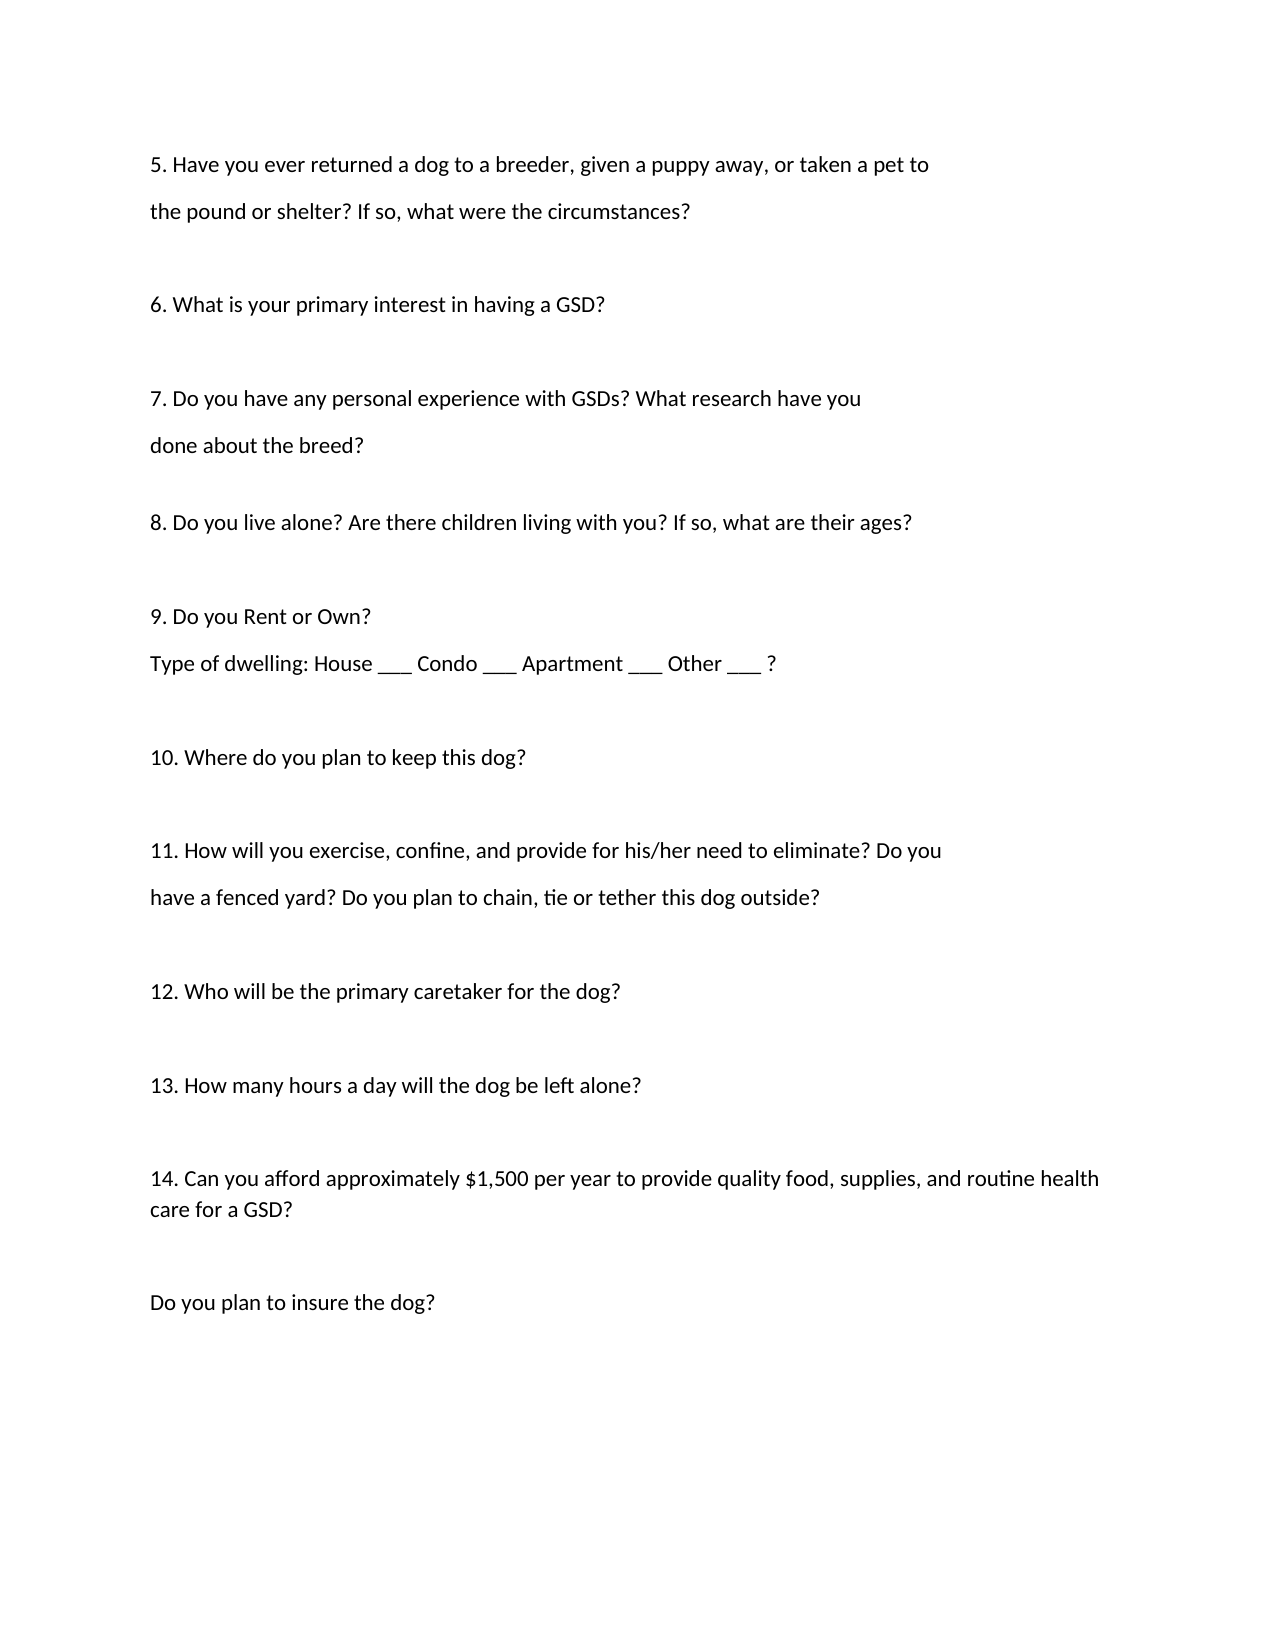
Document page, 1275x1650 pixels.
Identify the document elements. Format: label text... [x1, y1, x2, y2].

text the pound or shelter? If so, what were the circumstances? [150, 197, 1125, 225]
text 11. How will you exercise, confine, and provide for his/her need to eliminate? Do you [150, 836, 1125, 864]
text 10. Where do you plan to keep this dog? [150, 743, 1125, 771]
text 8. Do you live alone? Are there children living with you? If so, what are their ages? [150, 478, 1125, 536]
text 5. Have you ever returned a dog to a breeder, given a puppy away, or taken a pet to [150, 150, 1125, 178]
text 9. Do you Rent or Own? [150, 602, 1125, 630]
text have a fenced yard? Do you plan to chain, tie or tether this dog outside? [150, 883, 1125, 911]
text done about the breed? [150, 431, 1125, 459]
text Type of dwelling: House ___ Condo ___ Apartment ___ Other ___ ? [150, 649, 1125, 677]
text 7. Do you have any personal experience with GSDs? What research have you [150, 384, 1125, 412]
text Do you plan to insure the dog? [150, 1288, 1125, 1317]
text 13. How many hours a day will the dog be left alone? [150, 1071, 1125, 1099]
text 12. Who will be the primary caretaker for the dog? [150, 977, 1125, 1005]
text 14. Can you afford approximately $1,500 per year to provide quality food, supplies, and routine health care for a GSD? [150, 1164, 1125, 1223]
text 6. What is your primary interest in having a GSD? [150, 291, 1125, 319]
